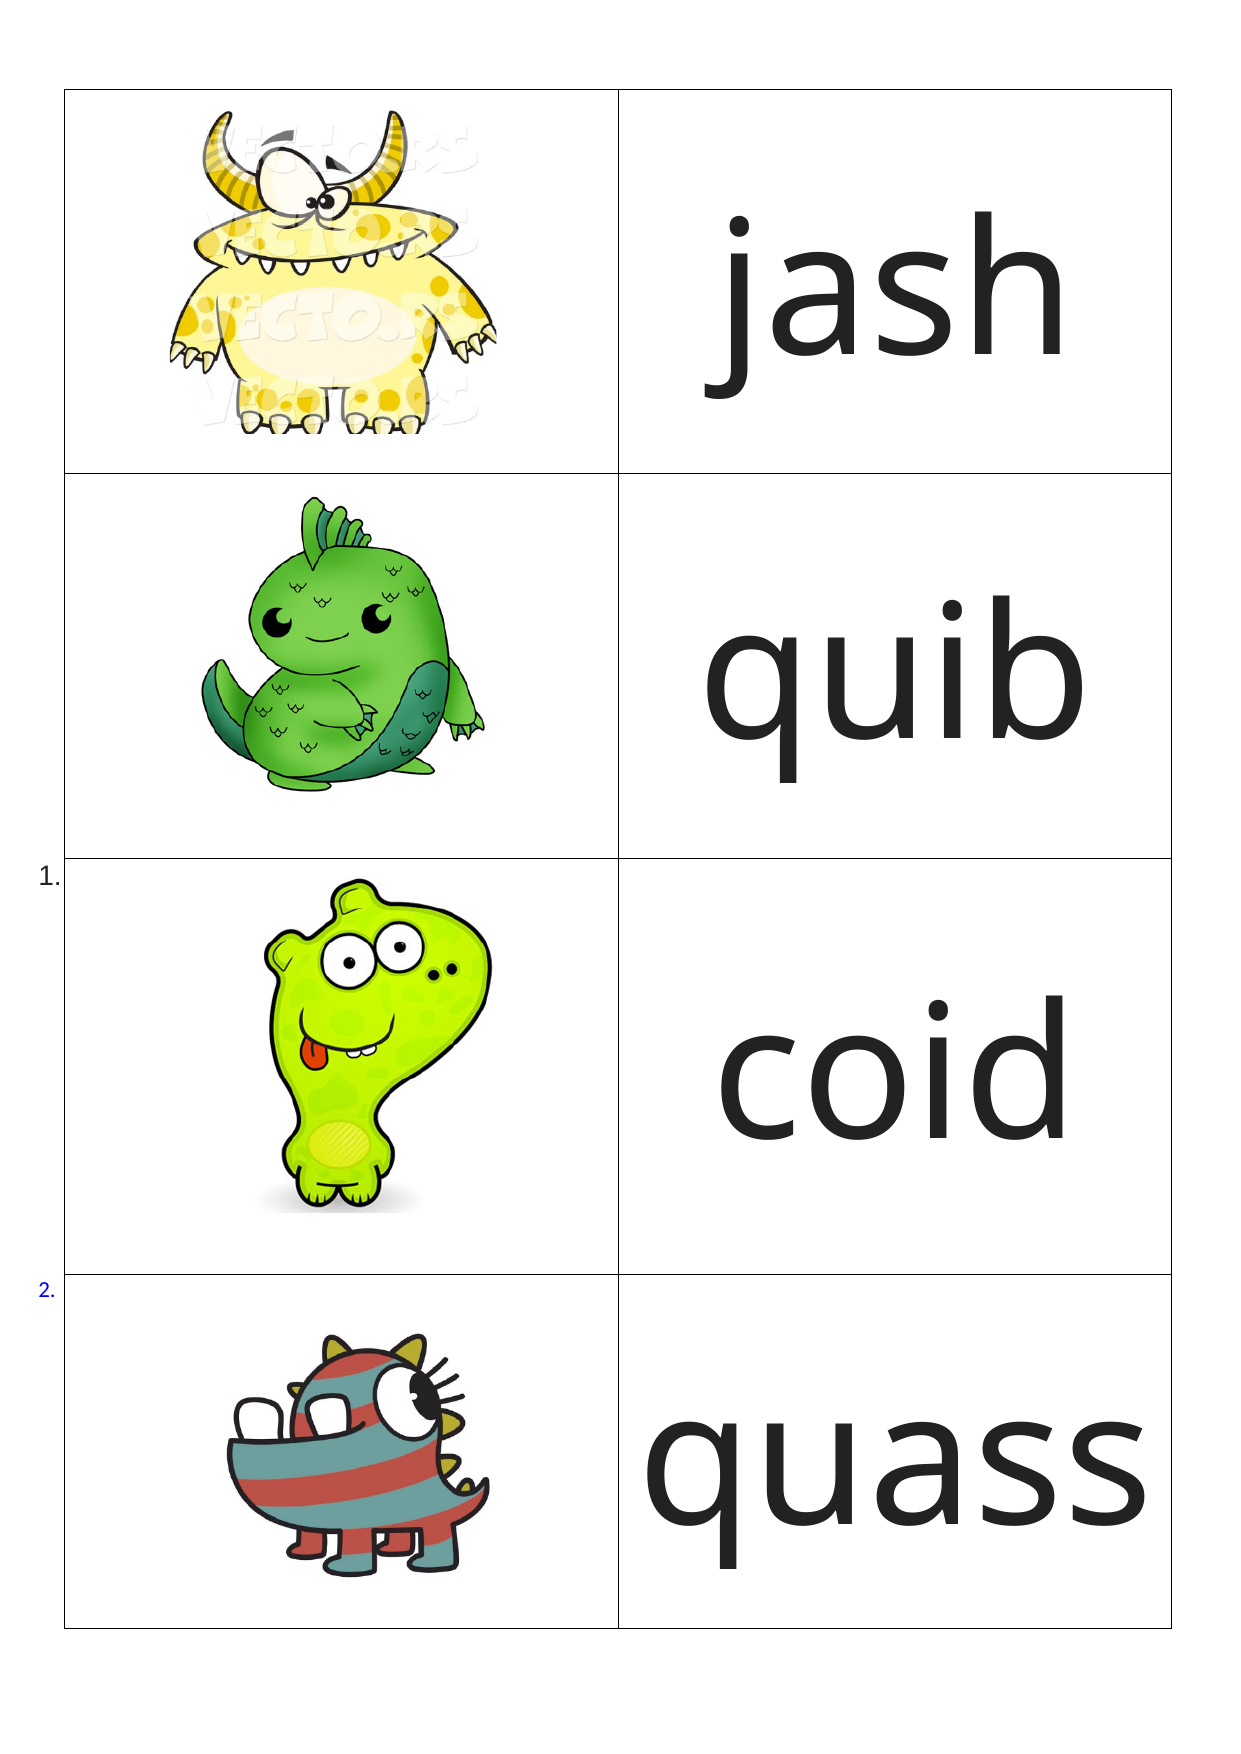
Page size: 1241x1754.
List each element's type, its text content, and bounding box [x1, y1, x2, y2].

table_header jash [619, 90, 1171, 473]
picture [220, 1317, 493, 1590]
table_cell [65, 1275, 618, 1628]
picture [163, 475, 529, 841]
table_cell coid [619, 859, 1171, 1274]
table_header [65, 90, 618, 473]
table_cell [65, 474, 618, 857]
table_cell quib [619, 474, 1171, 857]
picture [163, 875, 547, 1213]
table_cell [65, 859, 618, 1274]
table_cell quass [619, 1275, 1171, 1628]
